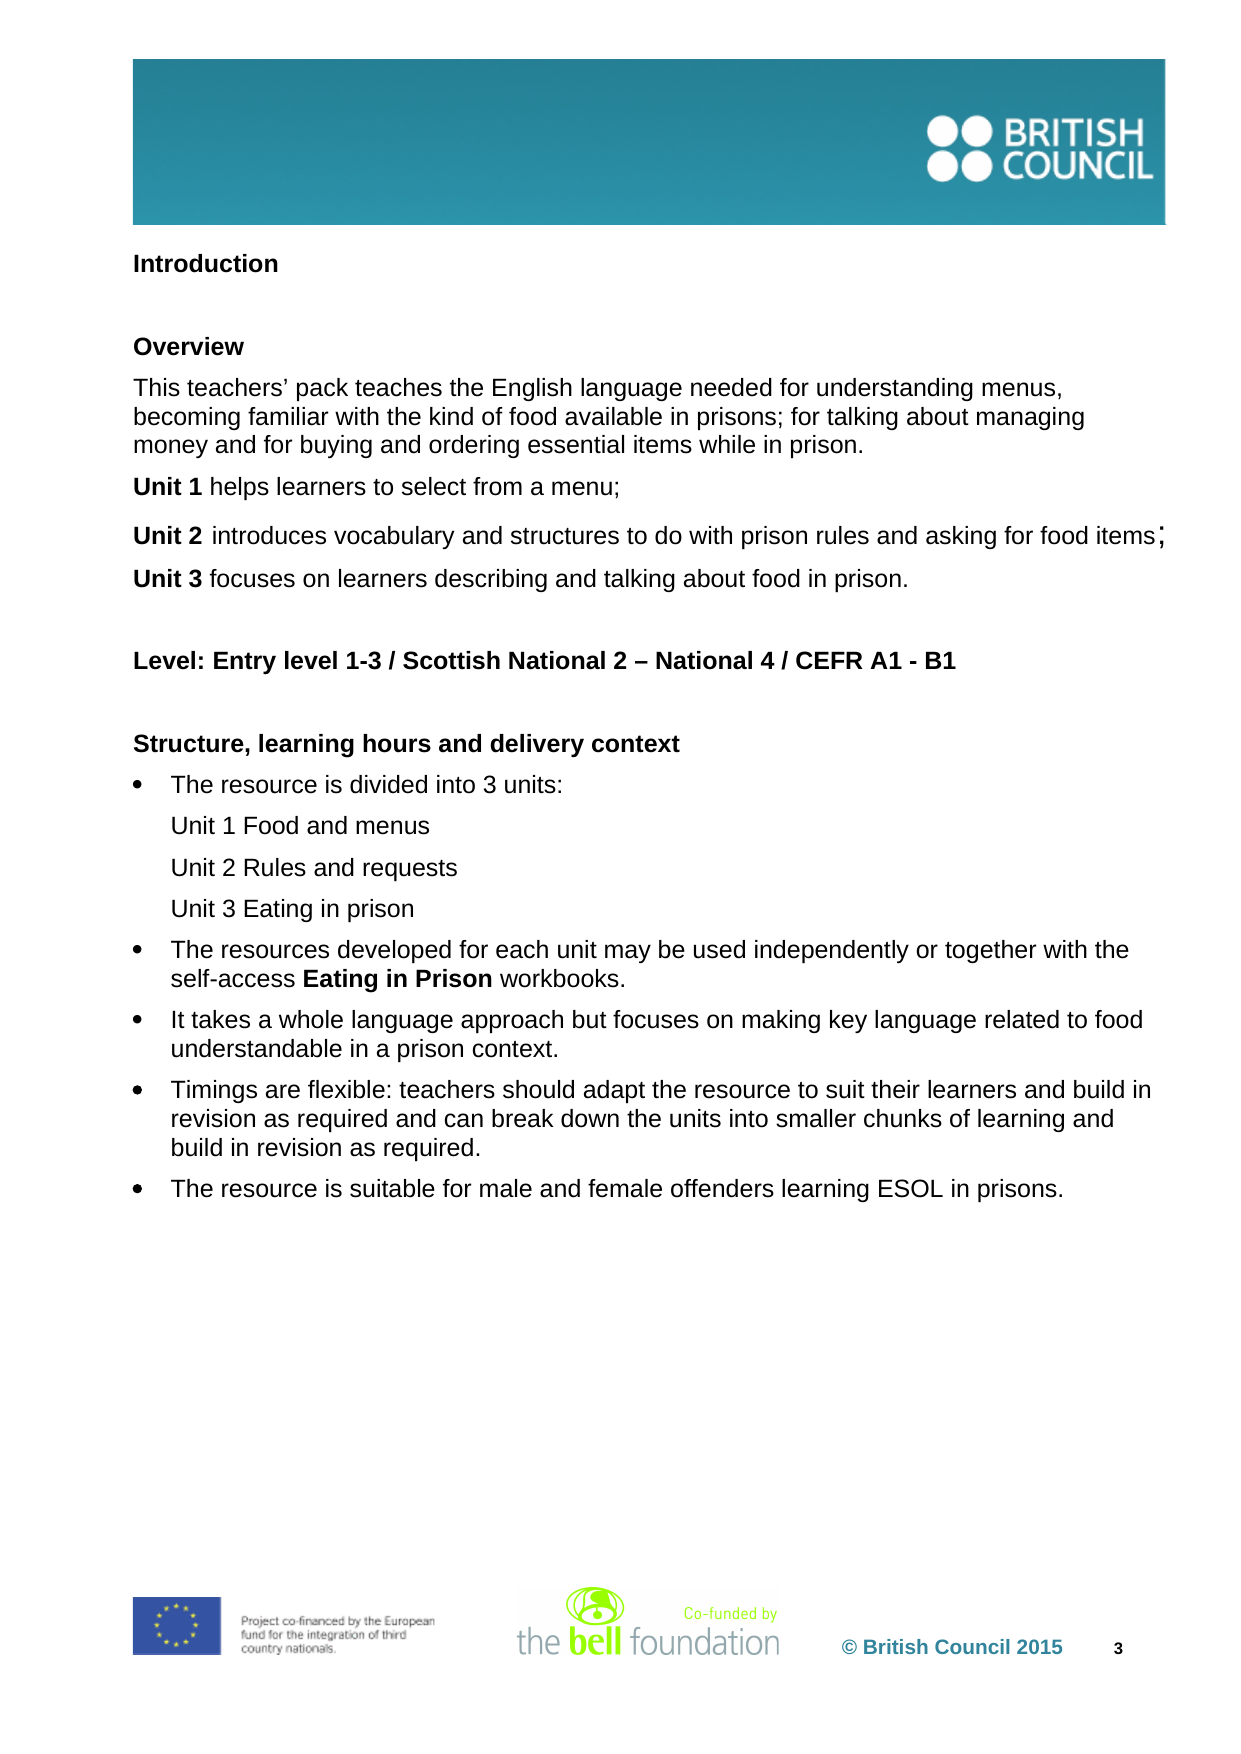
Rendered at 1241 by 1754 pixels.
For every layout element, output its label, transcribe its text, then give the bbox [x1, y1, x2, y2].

picture [516, 1587, 779, 1655]
text Unit 3 focuses on learners describing and talking about food in prison. [133, 564, 1166, 592]
picture [132, 59, 1167, 225]
text This teachers’ pack teaches the English language needed for understanding menus, becoming familiar with the kind of food available in prisons; for talking about managing money and for buying and ordering essential items while in prison. [133, 373, 1166, 459]
text Unit 2 Rules and requests [133, 852, 1166, 881]
text Overview [133, 331, 1166, 360]
text Unit 3 Eating in prison [133, 894, 1166, 922]
list Timings are flexible: teachers should adapt the resource to suit their learners and build in revision as required and can break down the units into smaller chunks of learning and build in revision as required. [133, 1075, 1166, 1162]
list The resource is divided into 3 units: [133, 770, 1166, 799]
text Unit 2 introduces vocabulary and structures to do with prison rules and asking for food items; [133, 513, 1166, 551]
list The resources developed for each unit may be used independently or together with the self-access Eating in Prison workbooks. [133, 935, 1166, 993]
text Introduction [133, 249, 1166, 278]
text Structure, learning hours and delivery context [133, 729, 1166, 757]
picture [132, 1597, 435, 1655]
list It takes a whole language approach but focuses on making key language related to food understandable in a prison context. [133, 1005, 1166, 1063]
text Unit 1 Food and menus [133, 811, 1166, 840]
list The resource is suitable for male and female offenders learning ESOL in prisons. [133, 1174, 1166, 1203]
text Level: Entry level 1-3 / Scottish National 2 – National 4 / CEFR A1 - B1 [133, 646, 1166, 675]
text Unit 1 helps learners to select from a menu; [133, 471, 1166, 500]
